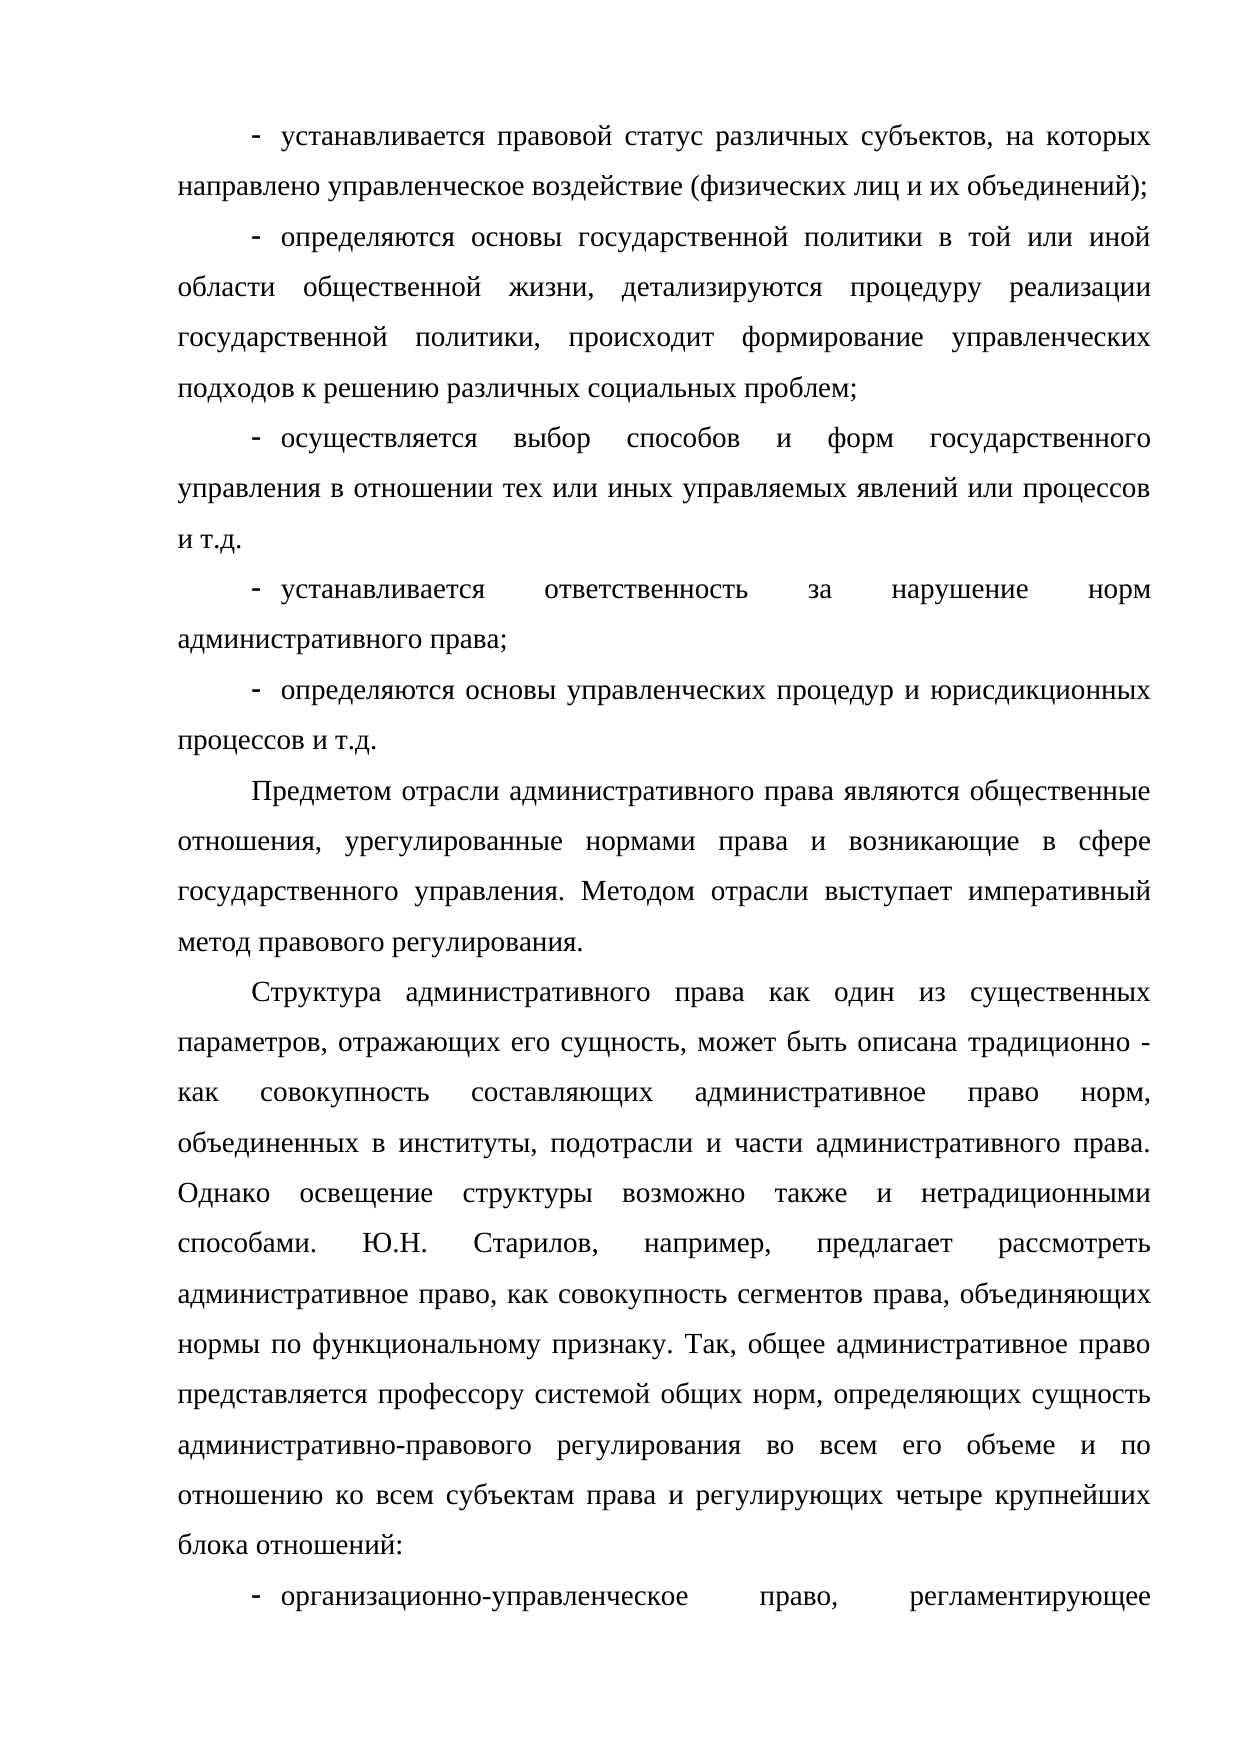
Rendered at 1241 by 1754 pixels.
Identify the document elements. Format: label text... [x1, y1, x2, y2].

text Структура административного права как один из существенных параметров, отражающих его сущность, может быть описана традиционно - как совокупность составляющих административное право норм, объединенных в институты, подотрасли и части административного права. Однако освещение структуры возможно также и нетрадиционными способами. Ю.Н. Старилов, например, предлагает рассмотреть административное право, как совокупность сегментов права, объединяющих нормы по функциональному признаку. Так, общее административное право представляется профессору системой общих норм, определяющих сущность административно-правового регулирования во всем его объеме и по отношению ко всем субъектам права и регулирующих четыре крупнейших блока отношений: [177, 974, 1152, 1561]
list осуществляется выбор способов и форм государственного управления в отношении тех или иных управляемых явлений или процессов и т.д. [177, 420, 1152, 554]
list определяются основы управленческих процедур и юрисдикционных процессов и т.д. [177, 672, 1152, 756]
list устанавливается ответственность за нарушение норм административного права; [177, 571, 1152, 655]
list определяются основы государственной политики в той или иной области общественной жизни, детализируются процедуру реализации государственной политики, происходит формирование управленческих подходов к решению различных социальных проблем; [177, 219, 1152, 403]
text Предметом отрасли административного права являются общественные отношения, урегулированные нормами права и возникающие в сфере государственного управления. Методом отрасли выступает императивный метод правового регулирования. [177, 773, 1152, 957]
list устанавливается правовой статус различных субъектов, на которых направлено управленческое воздействие (физических лиц и их объединений); [177, 118, 1152, 202]
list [177, 1578, 1152, 1611]
